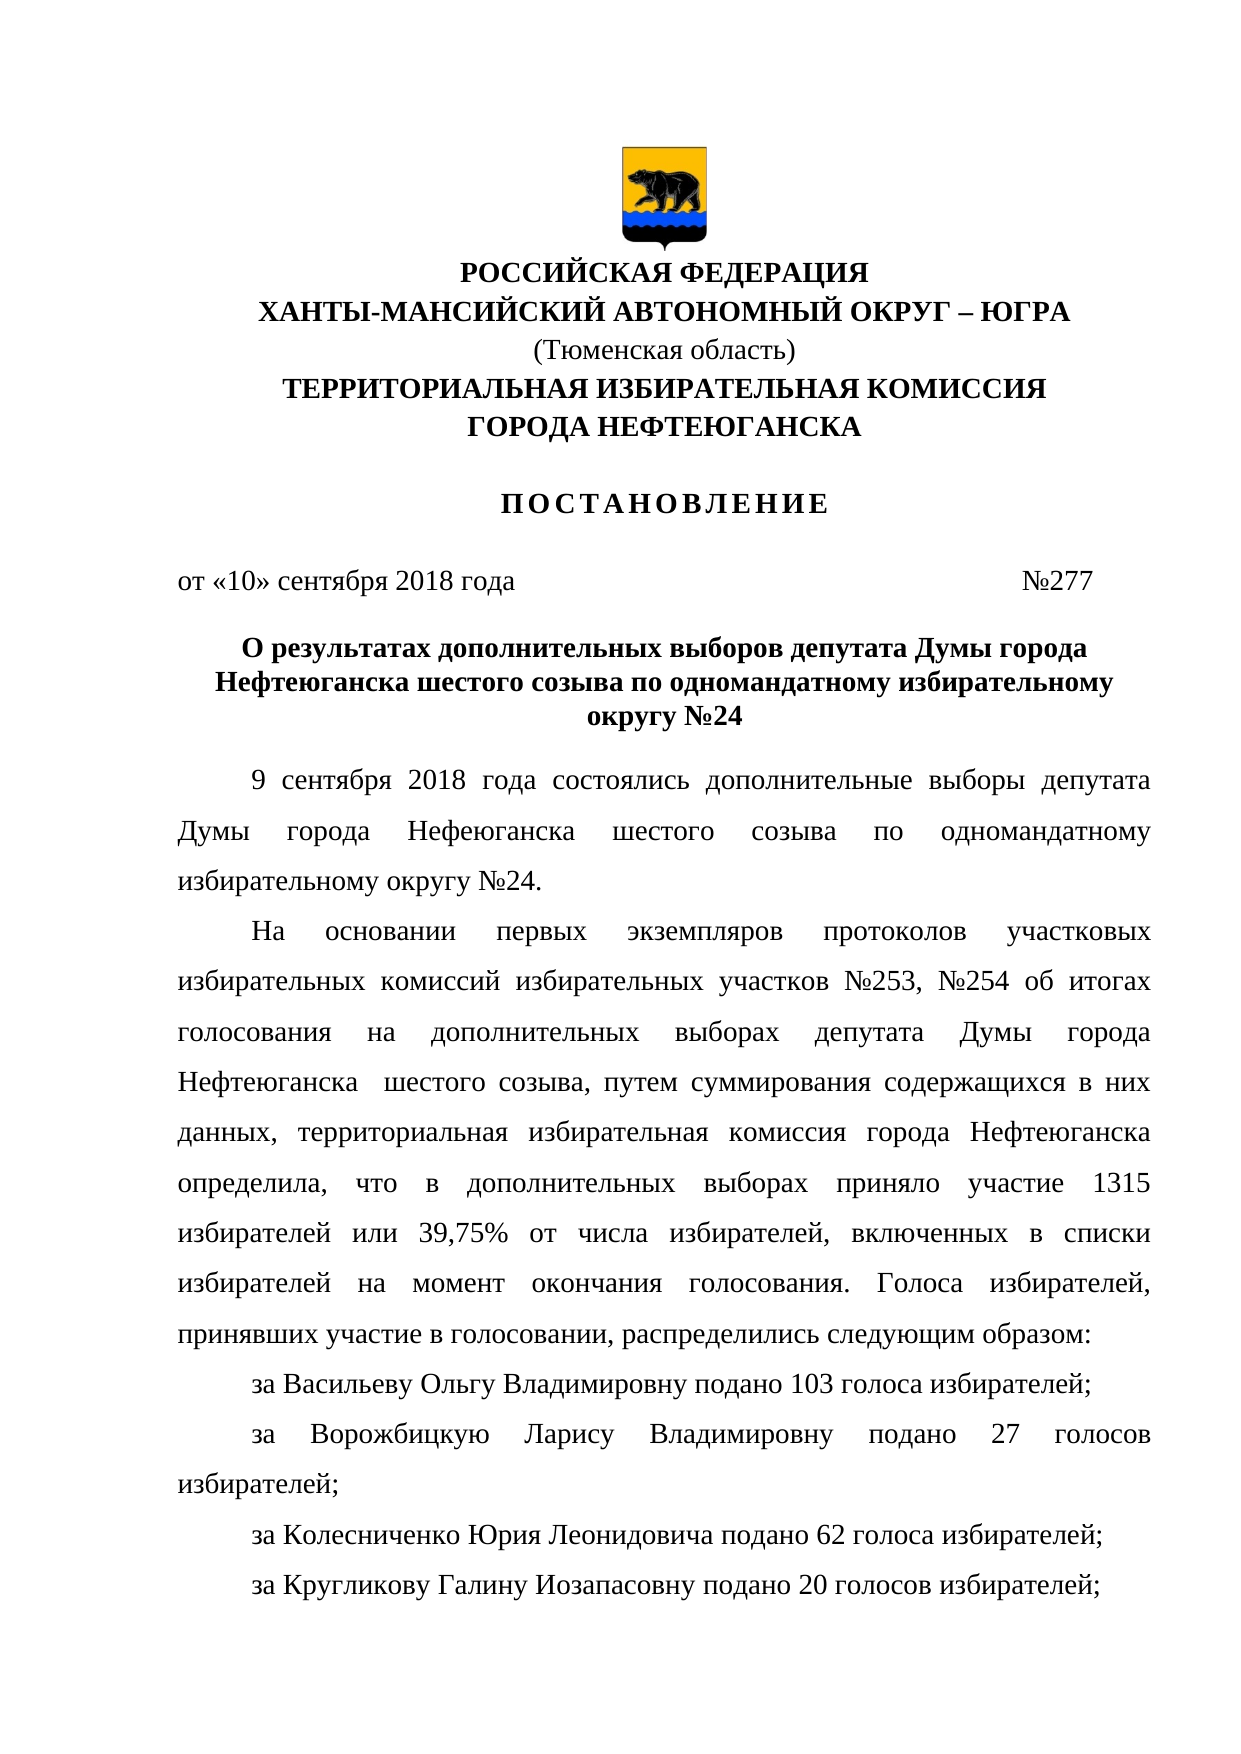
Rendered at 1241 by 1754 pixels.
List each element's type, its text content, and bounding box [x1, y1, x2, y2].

text за Ворожбицкую Ларису Владимировну подано 27 голосов избирателей; [177, 1416, 1152, 1500]
text (Тюменская область) [177, 332, 1152, 366]
text ХАНТЫ-МАНСИЙСКИЙ АВТОНОМНЫЙ ОКРУГ – ЮГРА [177, 294, 1152, 327]
text за Кругликову Галину Иозапасовну подано 20 голосов избирателей; [177, 1567, 1152, 1601]
text 9 сентября 2018 года состоялись дополнительные выборы депутата Думы города Нефеюганска шестого созыва по одномандатному избирательному округу №24. [177, 762, 1152, 896]
picture [622, 118, 707, 251]
text от «10» сентября 2018 года №277 [177, 563, 1152, 597]
text На основании первых экземпляров протоколов участковых избирательных комиссий избирательных участков №253, №254 об итогах голосования на дополнительных выборах депутата Думы города Нефтеюганска шестого созыва, путем суммирования содержащихся в них данных, территориальная избирательная комиссия города Нефтеюганска определила, что в дополнительных выборах приняло участие 1315 избирателей или 39,75% от числа избирателей, включенных в списки избирателей на момент окончания голосования. Голоса избирателей, принявших участие в голосовании, распределились следующим образом: [177, 913, 1152, 1349]
text ТЕРРИТОРИАЛЬНАЯ ИЗБИРАТЕЛЬНАЯ КОМИССИЯ [177, 371, 1152, 404]
text за Колесниченко Юрия Леонидовича подано 62 голоса избирателей; [177, 1517, 1152, 1551]
text ПОСТАНОВЛЕНИЕ [177, 486, 1152, 520]
text за Васильеву Ольгу Владимировну подано 103 голоса избирателей; [177, 1366, 1152, 1399]
text О результатах дополнительных выборов депутата Думы города Нефтеюганска шестого созыва по одномандатному избирательному округу №24 [177, 631, 1152, 731]
text РОССИЙСКАЯ ФЕДЕРАЦИЯ [177, 255, 1152, 289]
text ГОРОДА НЕФТЕЮГАНСКА [177, 409, 1152, 443]
